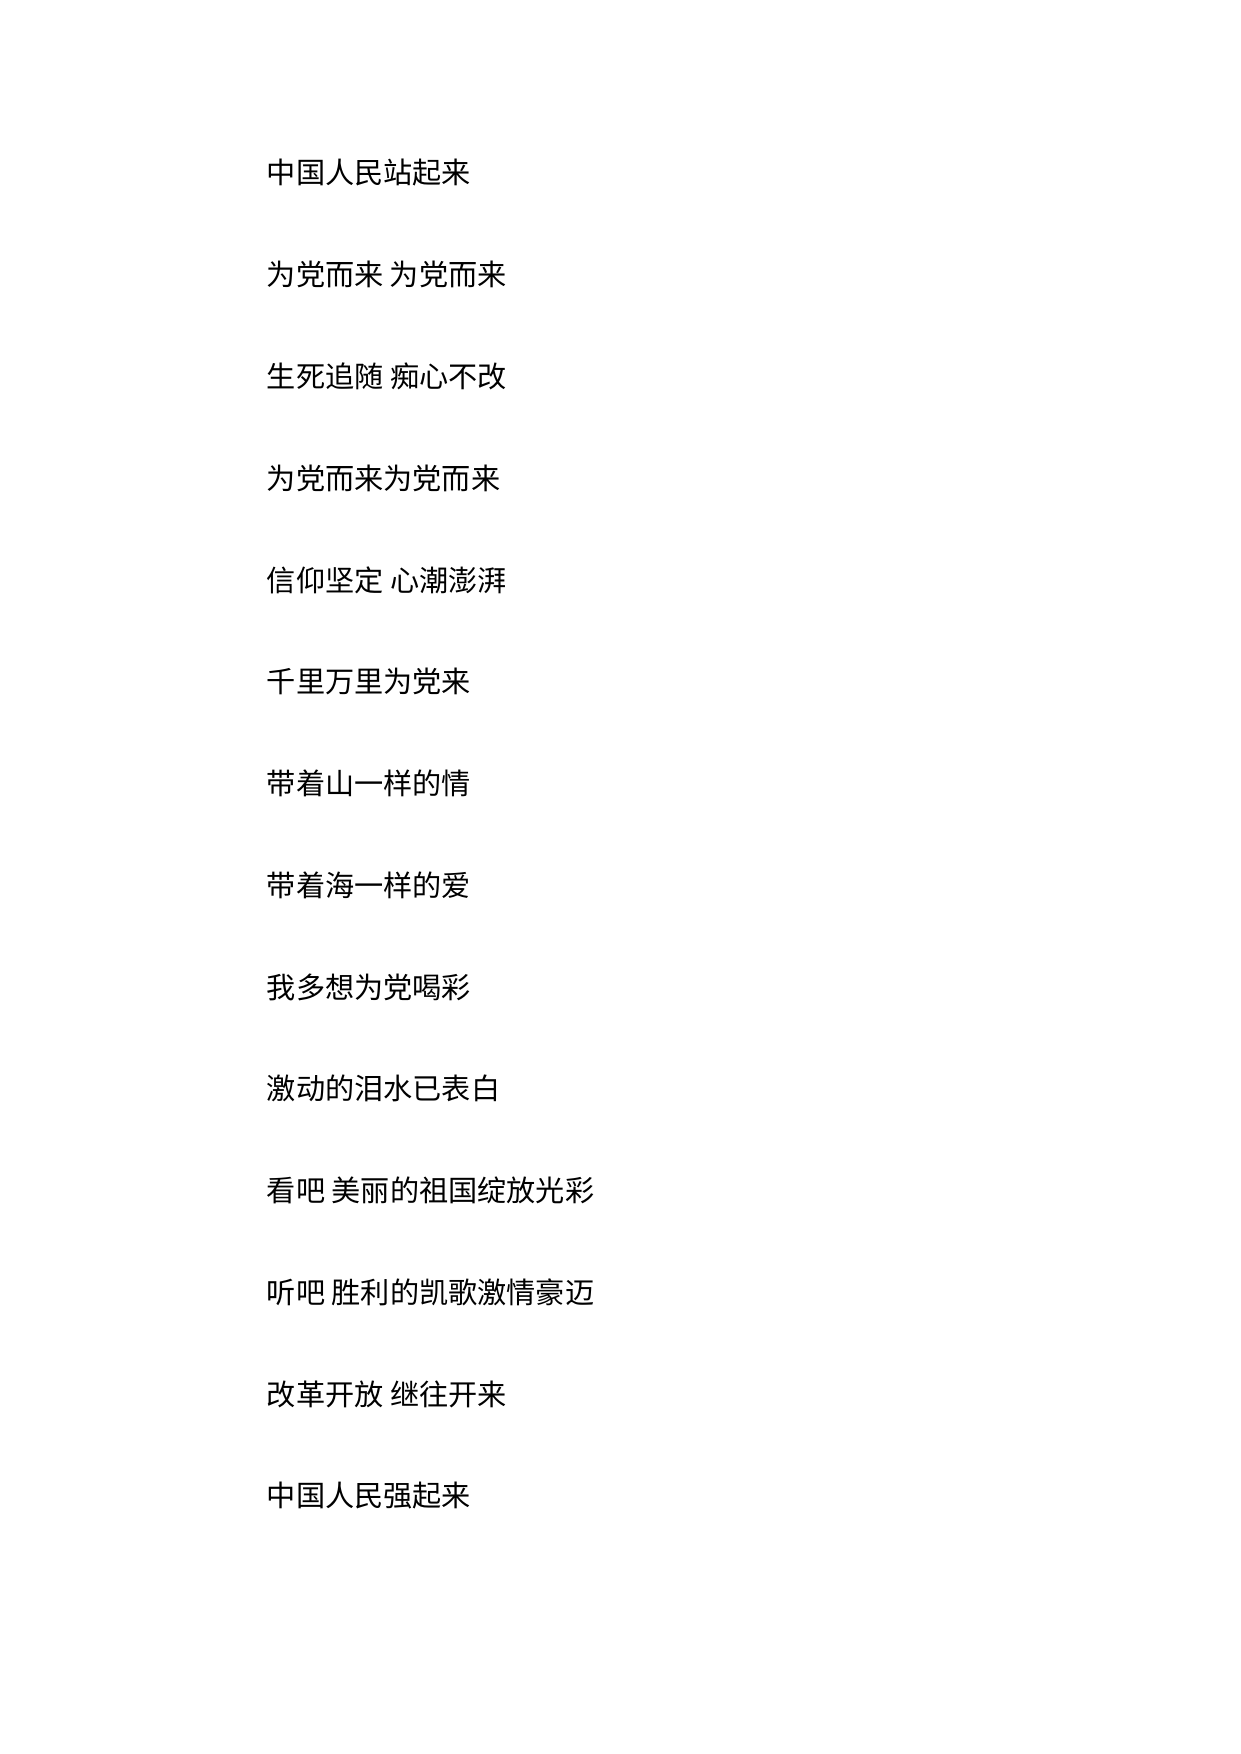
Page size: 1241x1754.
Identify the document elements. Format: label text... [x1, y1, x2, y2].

text 带着海一样的爱 [150, 862, 1090, 905]
text 我多想为党喝彩 [150, 964, 1090, 1006]
text 带着山一样的情 [150, 761, 1090, 803]
text 为党而来 为党而来 [150, 252, 1090, 294]
text 信仰坚定 心潮澎湃 [150, 557, 1090, 599]
text 生死追随 痴心不改 [150, 353, 1090, 396]
text 看吧 美丽的祖国绽放光彩 [150, 1168, 1090, 1210]
text 中国人民强起来 [150, 1473, 1090, 1515]
text 为党而来为党而来 [150, 455, 1090, 498]
text 千里万里为党来 [150, 659, 1090, 701]
text 中国人民站起来 [150, 150, 1090, 192]
text 改革开放 继往开来 [150, 1371, 1090, 1413]
text 激动的泪水已表白 [150, 1066, 1090, 1108]
text 听吧 胜利的凯歌激情豪迈 [150, 1269, 1090, 1312]
